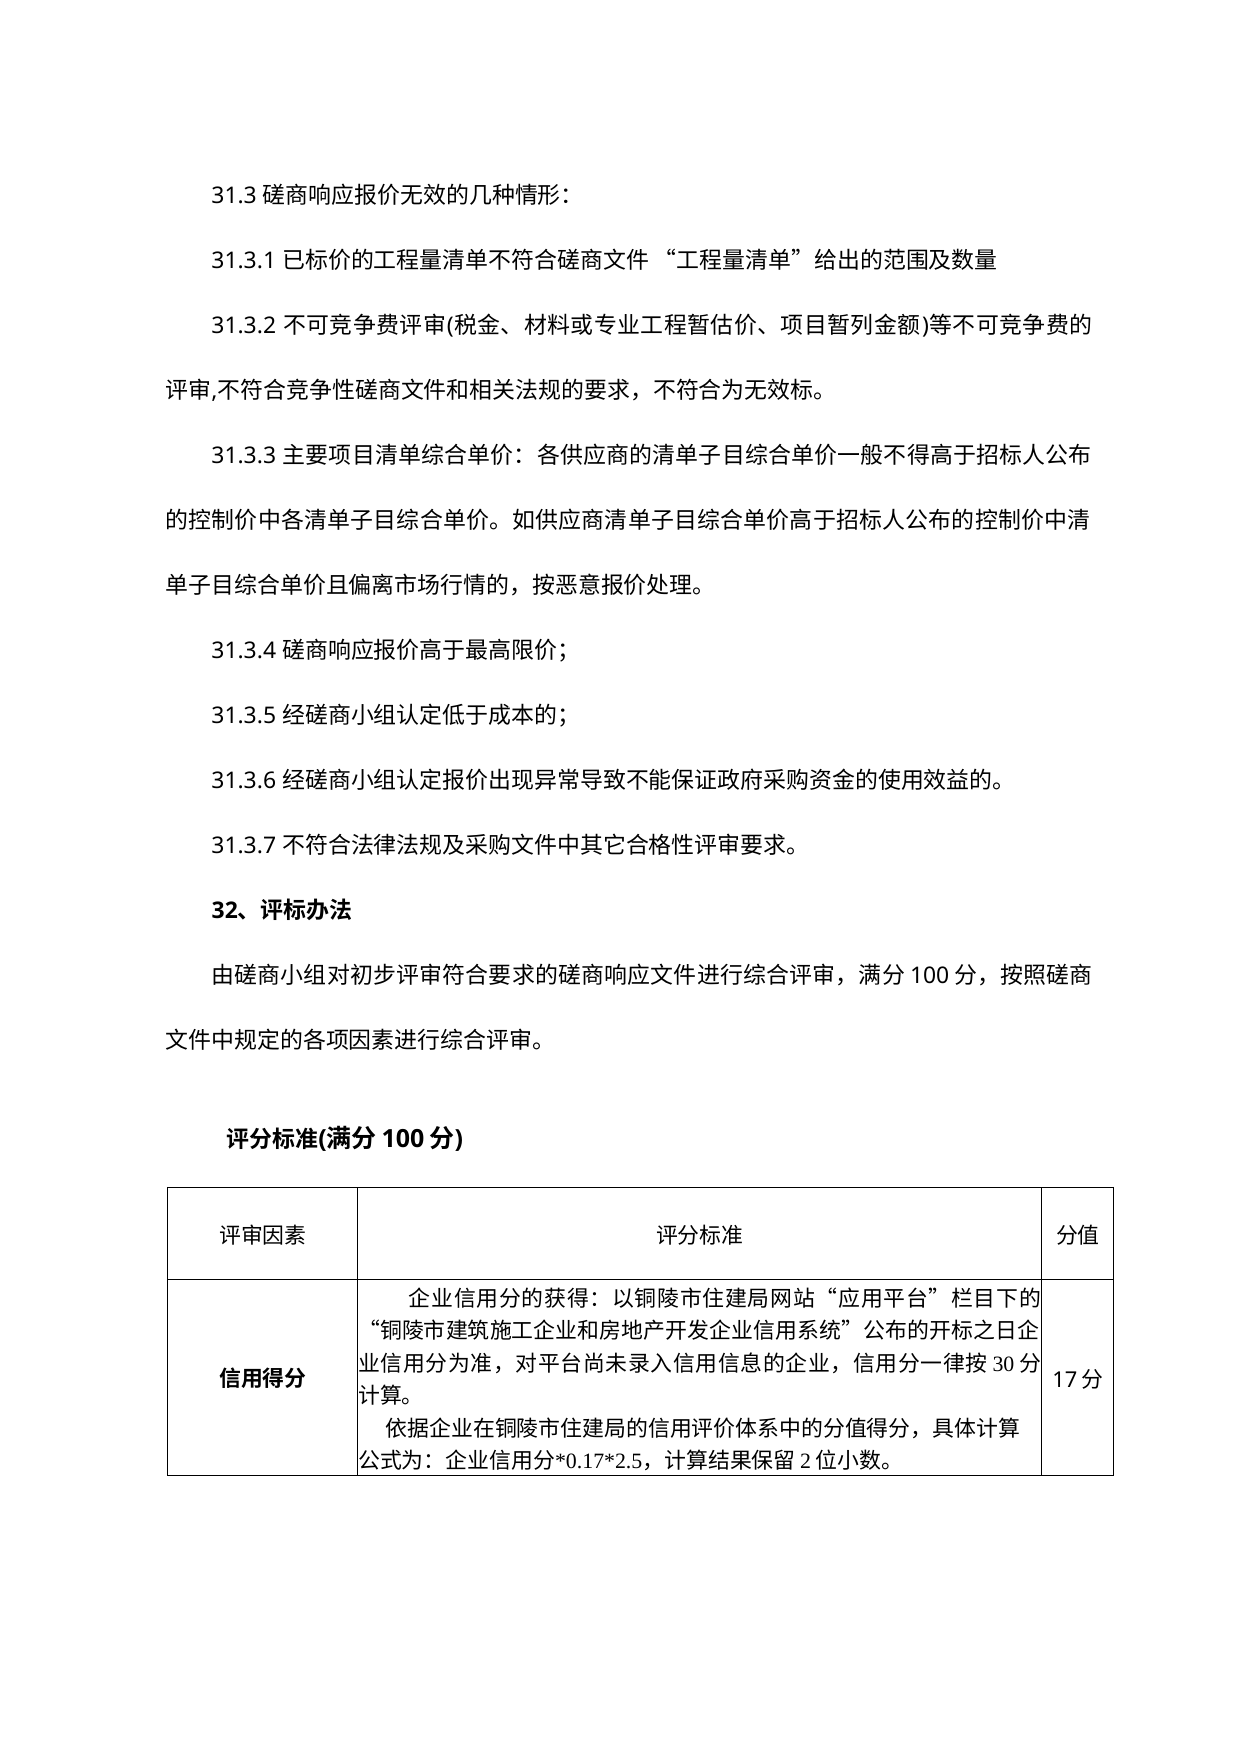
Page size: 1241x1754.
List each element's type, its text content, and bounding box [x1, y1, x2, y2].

table_cell 信用得分 [168, 1280, 357, 1475]
text 31.3.1 已标价的工程量清单不符合磋商文件 “工程量清单”给出的范围及数量 [165, 226, 1092, 291]
text 31.3.6 经磋商小组认定报价出现异常导致不能保证政府采购资金的使用效益的。 [165, 746, 1092, 811]
text 31.3.4 磋商响应报价高于最高限价； [165, 616, 1092, 681]
table_header 分值 [1042, 1188, 1113, 1279]
text 31.3.5 经磋商小组认定低于成本的； [165, 681, 1092, 746]
text 31.3.2 不可竞争费评审(税金、材料或专业工程暂估价、项目暂列金额)等不可竞争费的评审,不符合竞争性磋商文件和相关法规的要求，不符合为无效标。 [165, 291, 1092, 421]
table_cell 企业信用分的获得：以铜陵市住建局网站“应用平台”栏目下的“铜陵市建筑施工企业和房地产开发企业信用系统”公布的开标之日企业信用分为准，对平台尚未录入信用信息的企业，信用分一律按30分计算。 依据企业在铜陵市住建局的信用评价体系中的分值得分，具体计算公式为：企业信用分*0.17*2.5，计算结果保留2位小数。 [358, 1280, 1041, 1475]
table_cell 17分 [1042, 1280, 1113, 1475]
text 31.3.7 不符合法律法规及采购文件中其它合格性评审要求。 [165, 811, 1092, 876]
text 31.3.3 主要项目清单综合单价：各供应商的清单子目综合单价一般不得高于招标人公布的控制价中各清单子目综合单价。如供应商清单子目综合单价高于招标人公布的控制价中清单子目综合单价且偏离市场行情的，按恶意报价处理。 [165, 421, 1092, 616]
table_header 评审因素 [168, 1188, 357, 1279]
text 31.3 磋商响应报价无效的几种情形： [165, 161, 1092, 226]
table_header 评分标准 [358, 1188, 1041, 1279]
text 32、评标办法 [165, 876, 1092, 941]
text 由磋商小组对初步评审符合要求的磋商响应文件进行综合评审，满分100分，按照磋商文件中规定的各项因素进行综合评审。 [165, 941, 1092, 1071]
text 评分标准(满分100分) [165, 1104, 1092, 1169]
